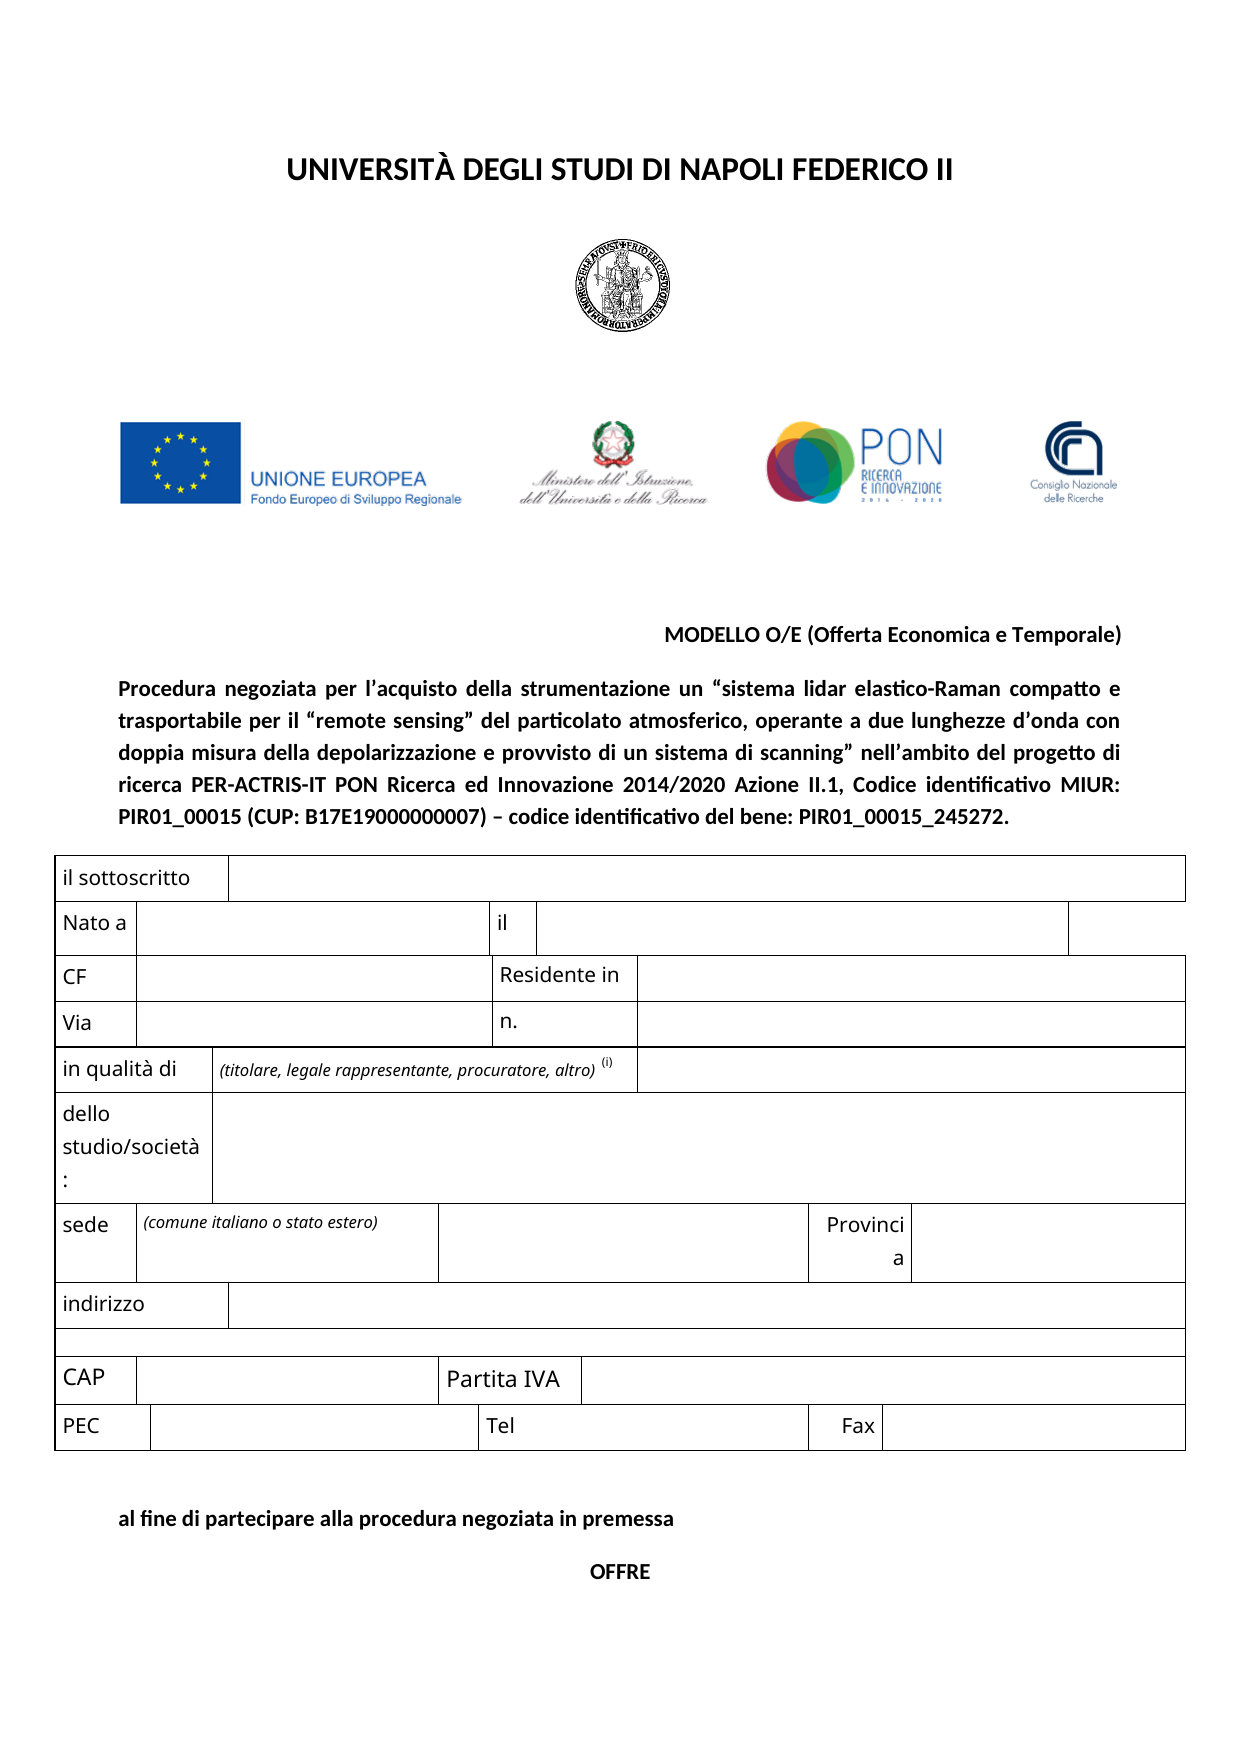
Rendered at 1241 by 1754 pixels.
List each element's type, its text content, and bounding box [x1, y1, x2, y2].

text MODELLO O/E (Offerta Economica e Temporale) [118, 621, 1122, 649]
table_cell CAP [56, 1357, 136, 1404]
table_cell [582, 1357, 1185, 1404]
table_cell [638, 956, 1185, 1001]
table_cell PEC [56, 1405, 150, 1450]
table_header [229, 856, 1185, 901]
table_cell [213, 1093, 1185, 1203]
table_header il sottoscritto [56, 856, 228, 901]
table_cell [137, 902, 489, 955]
table_cell Provincia [809, 1204, 911, 1282]
table_cell [638, 1048, 1185, 1092]
table_cell in qualità di [56, 1048, 212, 1092]
table_cell dello studio/società: [56, 1093, 212, 1203]
table_cell sede [56, 1204, 136, 1282]
text Procedura negoziata per l’acquisto della strumentazione un “sistema lidar elastico-Raman compatto e trasportabile per il “remote sensing” del particolato atmosferico, operante a due lunghezze d’onda con doppia misura della depolarizzazione e provvisto di un sistema di scanning” nell’ambito del progetto di ricerca PER-ACTRIS-IT PON Ricerca ed Innovazione 2014/2020 Azione II.1, Codice identificativo MIUR: PIR01_00015 (CUP: B17E19000000007) – codice identificativo del bene: PIR01_00015_245272. [118, 674, 1122, 830]
table_cell [439, 1204, 808, 1282]
table_cell [537, 902, 1068, 955]
table_cell Nato a [56, 902, 136, 955]
table_cell Via [56, 1002, 136, 1046]
picture [118, 420, 1123, 506]
table_cell [883, 1405, 1185, 1450]
table_cell [151, 1405, 478, 1450]
table_cell [229, 1283, 1185, 1327]
table_cell (titolare, legale rappresentante, procuratore, altro) () [213, 1048, 637, 1092]
table_cell [56, 1329, 1185, 1356]
table_cell [137, 956, 492, 1001]
table_cell [912, 1204, 1185, 1282]
table_cell Fax [809, 1405, 882, 1450]
picture [564, 229, 684, 347]
table_cell Residente in [493, 956, 637, 1001]
text OFFRE [118, 1557, 1122, 1585]
text al fine di partecipare alla procedura negoziata in premessa [118, 1504, 1122, 1532]
table_cell [137, 1002, 492, 1046]
table_cell [137, 1357, 438, 1404]
table_cell Tel [479, 1405, 808, 1450]
table_cell il [490, 902, 536, 955]
text UNIVERSITÀ DEGLI STUDI DI NAPOLI FEDERICO II [118, 148, 1122, 188]
table_cell Partita IVA [439, 1357, 581, 1404]
table_cell indirizzo [56, 1283, 228, 1327]
table_cell [638, 1002, 1185, 1046]
table_cell n. [493, 1002, 637, 1046]
table_cell CF [56, 956, 136, 1001]
table_cell (comune italiano o stato estero) [137, 1204, 438, 1282]
